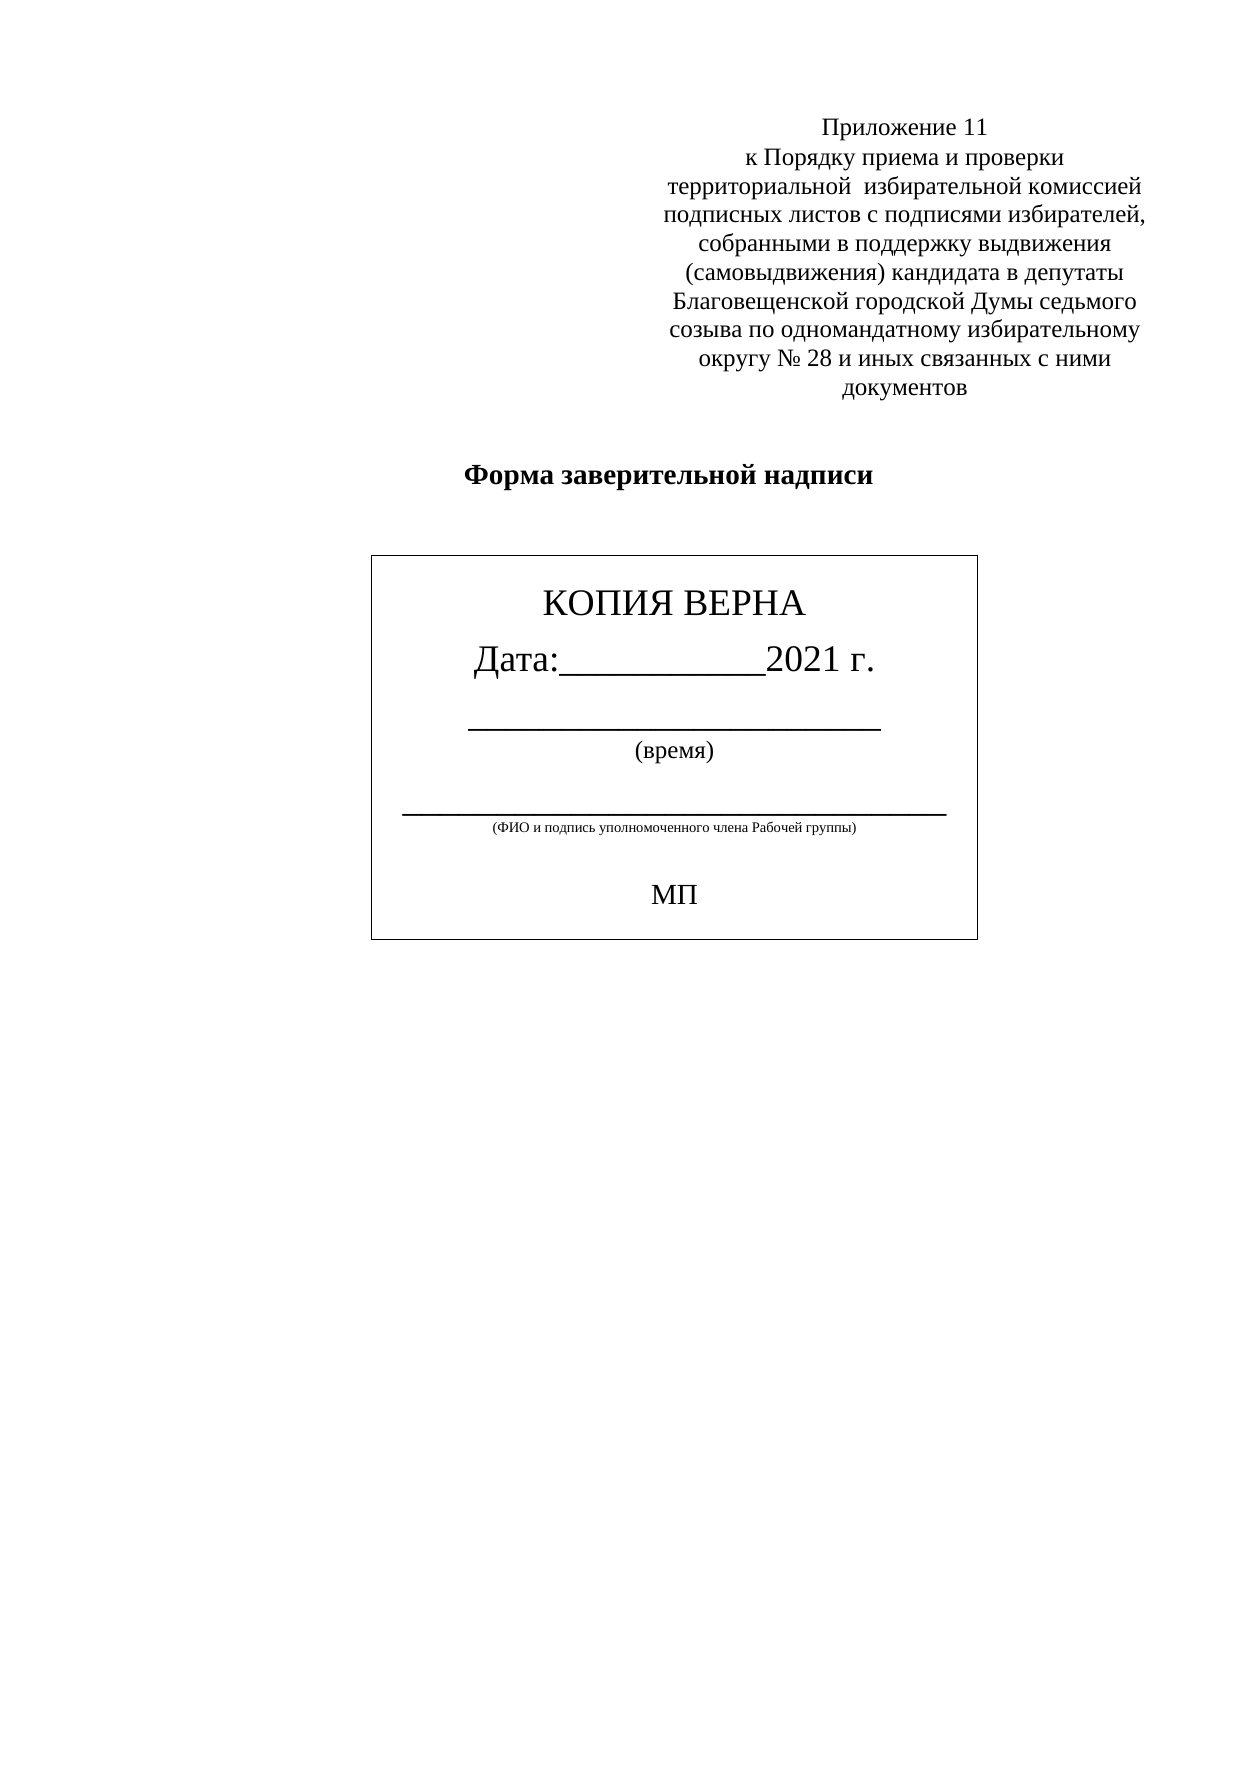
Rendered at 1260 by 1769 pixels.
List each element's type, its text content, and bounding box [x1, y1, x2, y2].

text Приложение 11 [652, 112, 1157, 141]
table_header КОПИЯ ВЕРНА Дата:___________2021 г. ______________________ (время) _____________________________ (ФИО и подпись уполномоченного члена Рабочей группы) МП [372, 556, 977, 939]
text к Порядку приема и проверки территориальной избирательной комиссией подписных листов с подписями избирателей, собранными в поддержку выдвижения (самовыдвижения) кандидата в депутаты Благовещенской городской Думы седьмого созыва по одномандатному избирательному округу № 28 и иных связанных с ними документов [652, 142, 1157, 401]
text Форма заверительной надписи [179, 457, 1157, 491]
